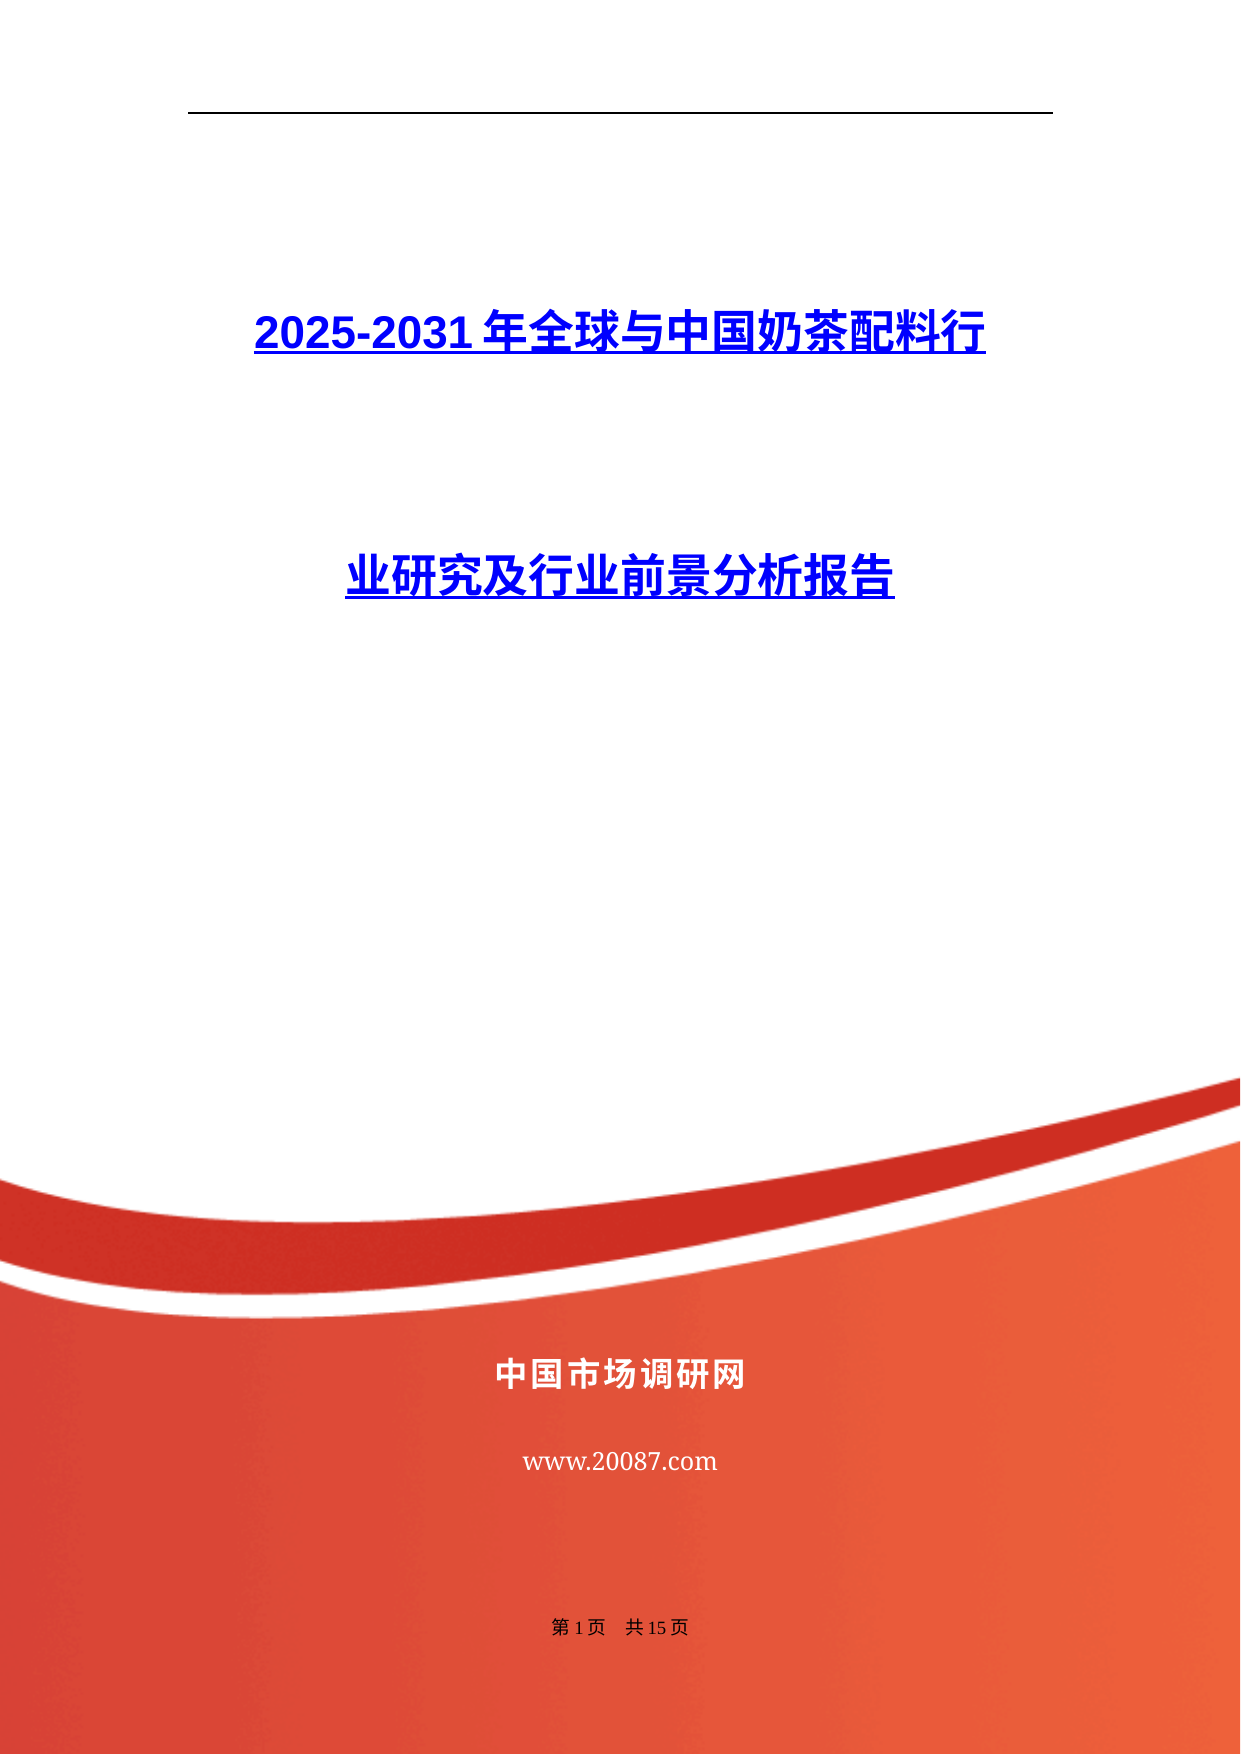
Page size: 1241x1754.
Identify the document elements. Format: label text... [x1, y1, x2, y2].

subtitle 中国市场调研网 [187, 1339, 1053, 1404]
text www.20087.com [187, 1428, 1053, 1493]
table_header 2025-2031年全球与中国奶茶配料行业研究及行业前景分析报告 [188, 207, 1053, 773]
picture [0, 1006, 1241, 1754]
